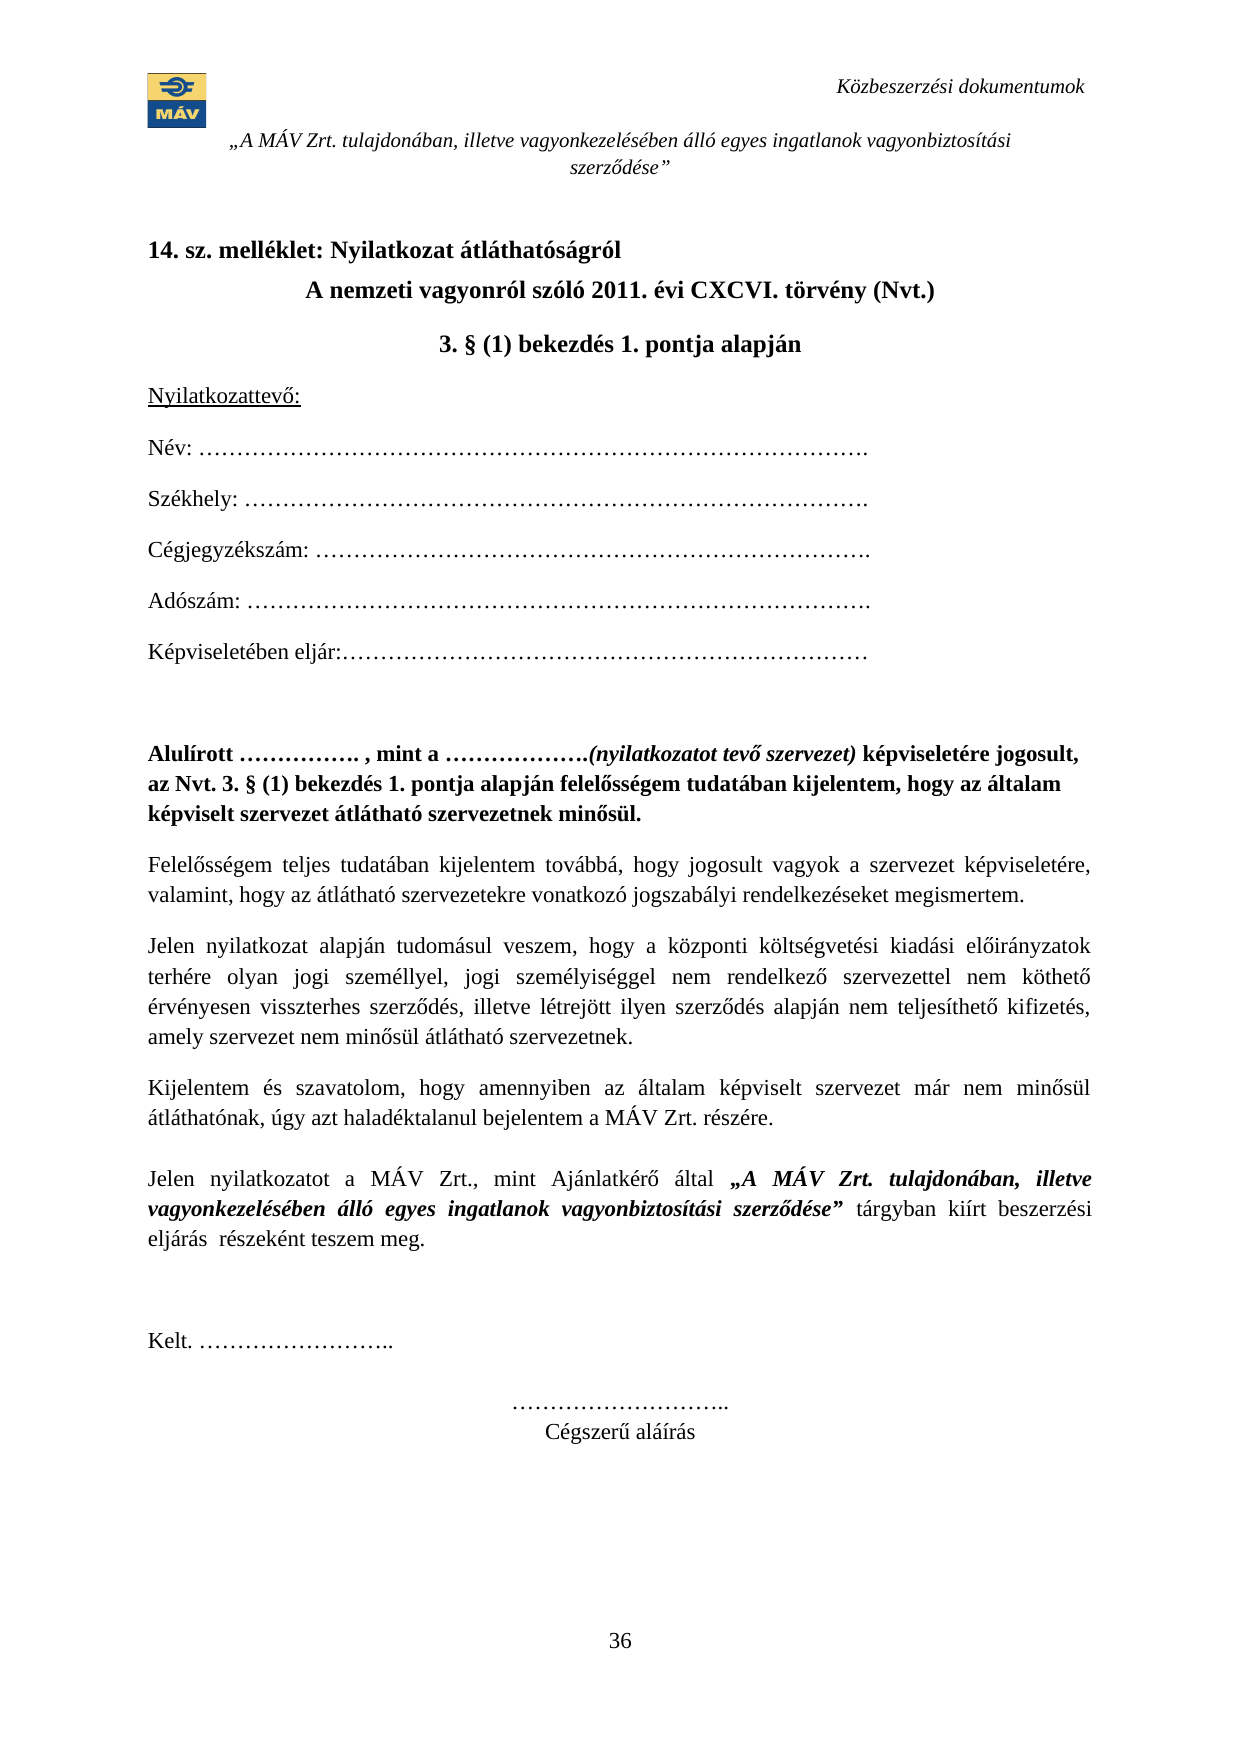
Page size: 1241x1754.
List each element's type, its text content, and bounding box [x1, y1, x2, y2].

text Adószám: ………………………………………………………………………. [148, 587, 1092, 613]
text Felelősségem teljes tudatában kijelentem továbbá, hogy jogosult vagyok a szervezet képviseletére, valamint, hogy az átlátható szervezetekre vonatkozó jogszabályi rendelkezéseket megismertem. [148, 851, 1092, 908]
text Alulírott ……………. , mint a ……………….(nyilatkozatot tevő szervezet) képviseletére jogosult, az Nvt. 3. § (1) bekezdés 1. pontja alapján felelősségem tudatában kijelentem, hogy az általam képviselt szervezet átlátható szervezetnek minősül. [148, 740, 1092, 827]
text Jelen nyilatkozatot a MÁV Zrt., mint Ajánlatkérő által „A MÁV Zrt. tulajdonában, illetve vagyonkezelésében álló egyes ingatlanok vagyonbiztosítási szerződése” tárgyban kiírt beszerzési eljárás részeként teszem meg. [148, 1165, 1092, 1252]
text Cégszerű aláírás [148, 1418, 1092, 1444]
text Név: ……………………………………………………………………………. [148, 433, 1092, 460]
text Képviseletében eljár:…………………………………………………………… [148, 638, 1092, 664]
text Jelen nyilatkozat alapján tudomásul veszem, hogy a központi költségvetési kiadási előirányzatok terhére olyan jogi személlyel, jogi személyiséggel nem rendelkező szervezettel nem köthető érvényesen visszterhes szerződés, illetve létrejött ilyen szerződés alapján nem teljesíthető kifizetés, amely szervezet nem minősül átlátható szervezetnek. [148, 932, 1092, 1049]
text Cégjegyzékszám: ………………………………………………………………. [148, 536, 1092, 562]
text ……………………….. [148, 1388, 1092, 1414]
text Székhely: ………………………………………………………………………. [148, 484, 1092, 511]
text Nyilatkozattevő: [148, 382, 1092, 409]
text A nemzeti vagyonról szóló 2011. évi CXCVI. törvény (Nvt.) [148, 275, 1092, 303]
picture [147, 73, 207, 128]
subtitle 14. sz. melléklet: Nyilatkozat átláthatóságról [148, 236, 1092, 264]
text 3. § (1) bekezdés 1. pontja alapján [148, 329, 1092, 357]
text Kijelentem és szavatolom, hogy amennyiben az általam képviselt szervezet már nem minősül átláthatónak, úgy azt haladéktalanul bejelentem a MÁV Zrt. részére. [148, 1074, 1092, 1131]
text Kelt. …………………….. [148, 1327, 1092, 1354]
